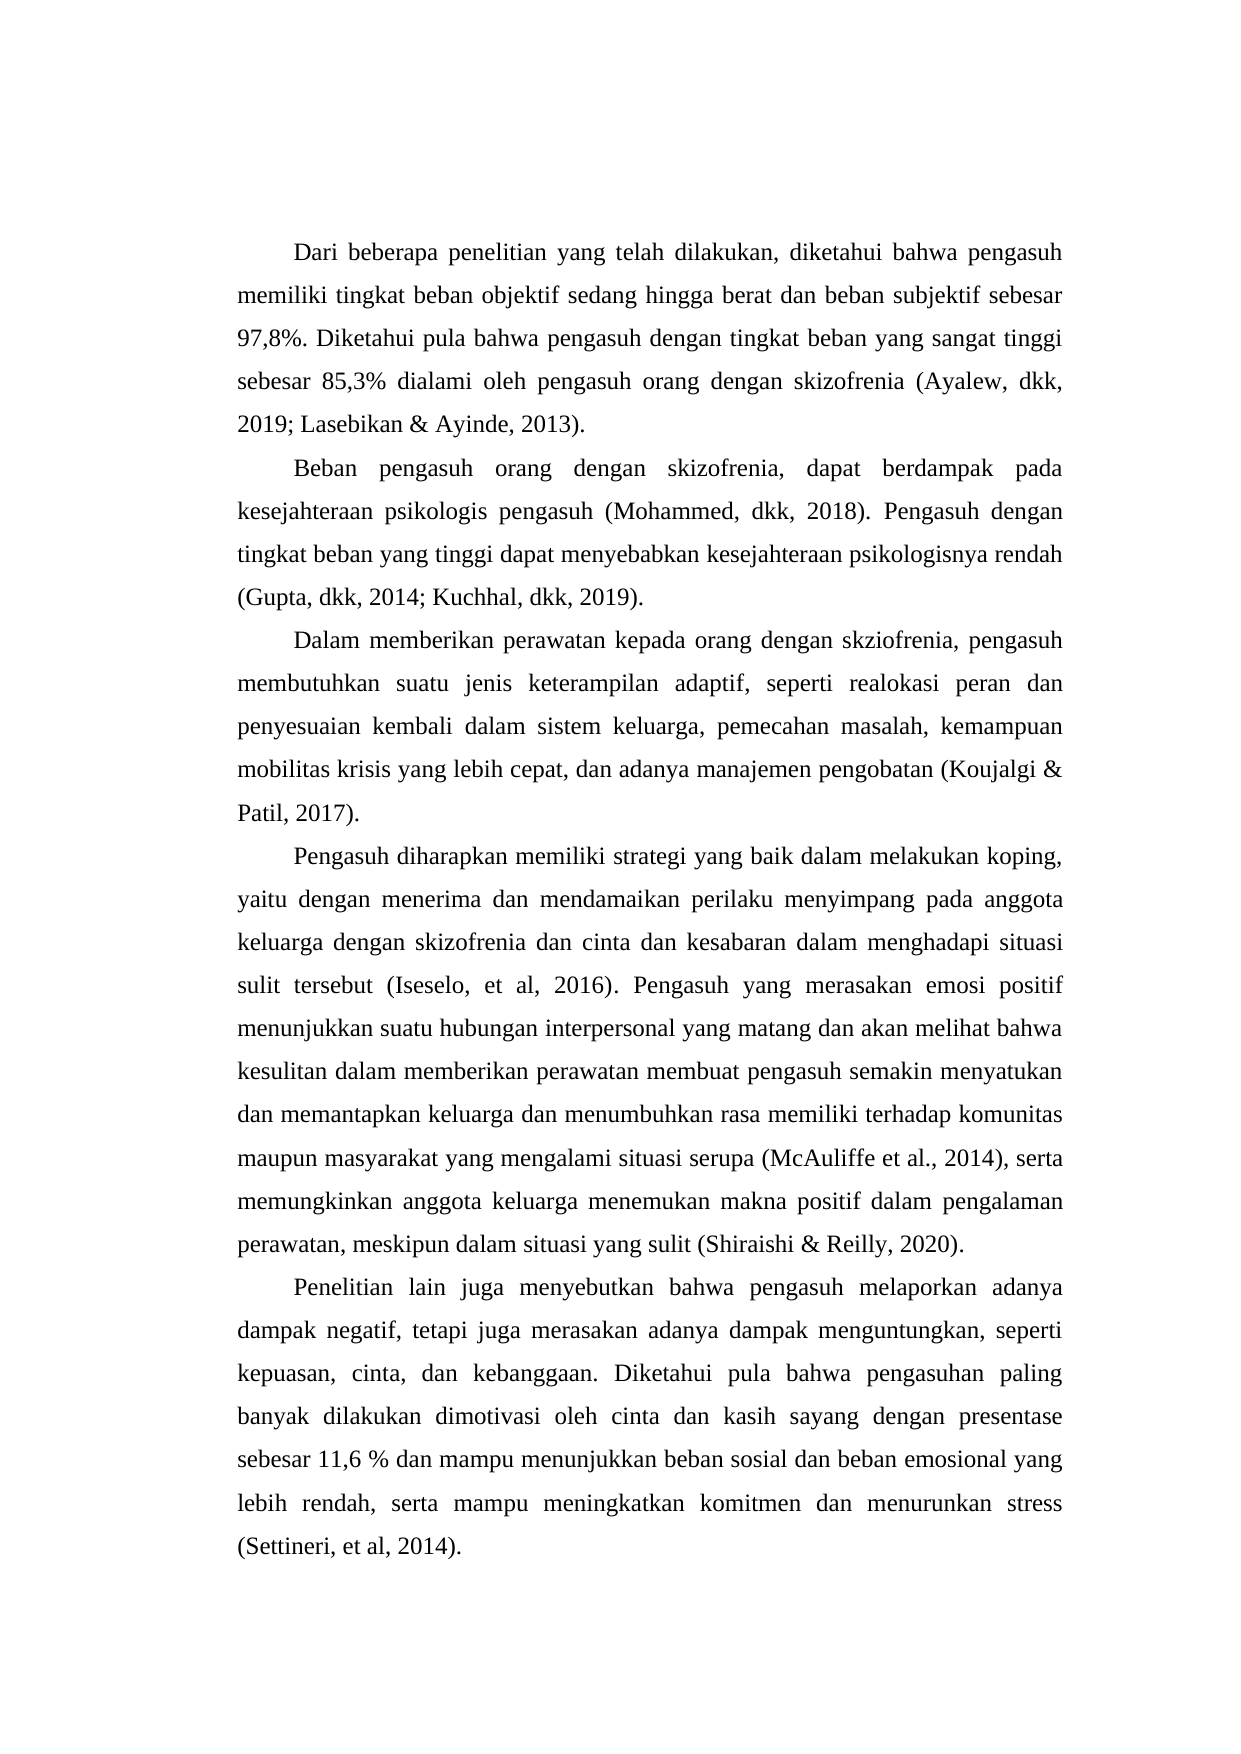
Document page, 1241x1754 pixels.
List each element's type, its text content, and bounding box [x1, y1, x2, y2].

text Dalam memberikan perawatan kepada orang dengan skziofrenia, pengasuh membutuhkan suatu jenis keterampilan adaptif, seperti realokasi peran dan penyesuaian kembali dalam sistem keluarga, pemecahan masalah, kemampuan mobilitas krisis yang lebih cepat, dan adanya manajemen pengobatan (Koujalgi & Patil, 2017). [237, 625, 1063, 826]
text Pengasuh diharapkan memiliki strategi yang baik dalam melakukan koping, yaitu dengan menerima dan mendamaikan perilaku menyimpang pada anggota keluarga dengan skizofrenia dan cinta dan kesabaran dalam menghadapi situasi sulit tersebut (Iseselo, et al, 2016). Pengasuh yang merasakan emosi positif menunjukkan suatu hubungan interpersonal yang matang dan akan melihat bahwa kesulitan dalam memberikan perawatan membuat pengasuh semakin menyatukan dan memantapkan keluarga dan menumbuhkan rasa memiliki terhadap komunitas maupun masyarakat yang mengalami situasi serupa (McAuliffe et al., 2014), serta memungkinkan anggota keluarga menemukan makna positif dalam pengalaman perawatan, meskipun dalam situasi yang sulit (Shiraishi & Reilly, 2020). [237, 841, 1063, 1258]
text Beban pengasuh orang dengan skizofrenia, dapat berdampak pada kesejahteraan psikologis pengasuh (Mohammed, dkk, 2018). Pengasuh dengan tingkat beban yang tinggi dapat menyebabkan kesejahteraan psikologisnya rendah (Gupta, dkk, 2014; Kuchhal, dkk, 2019). [237, 453, 1063, 611]
text Penelitian lain juga menyebutkan bahwa pengasuh melaporkan adanya dampak negatif, tetapi juga merasakan adanya dampak menguntungkan, seperti kepuasan, cinta, dan kebanggaan. Diketahui pula bahwa pengasuhan paling banyak dilakukan dimotivasi oleh cinta dan kasih sayang dengan presentase sebesar 11,6 % dan mampu menunjukkan beban sosial dan beban emosional yang lebih rendah, serta mampu meningkatkan komitmen dan menurunkan stress (Settineri, et al, 2014). [237, 1272, 1063, 1559]
text Dari beberapa penelitian yang telah dilakukan, diketahui bahwa pengasuh memiliki tingkat beban objektif sedang hingga berat dan beban subjektif sebesar 97,8%. Diketahui pula bahwa pengasuh dengan tingkat beban yang sangat tinggi sebesar 85,3% dialami oleh pengasuh orang dengan skizofrenia (Ayalew, dkk, 2019; Lasebikan & Ayinde, 2013). [237, 237, 1063, 438]
